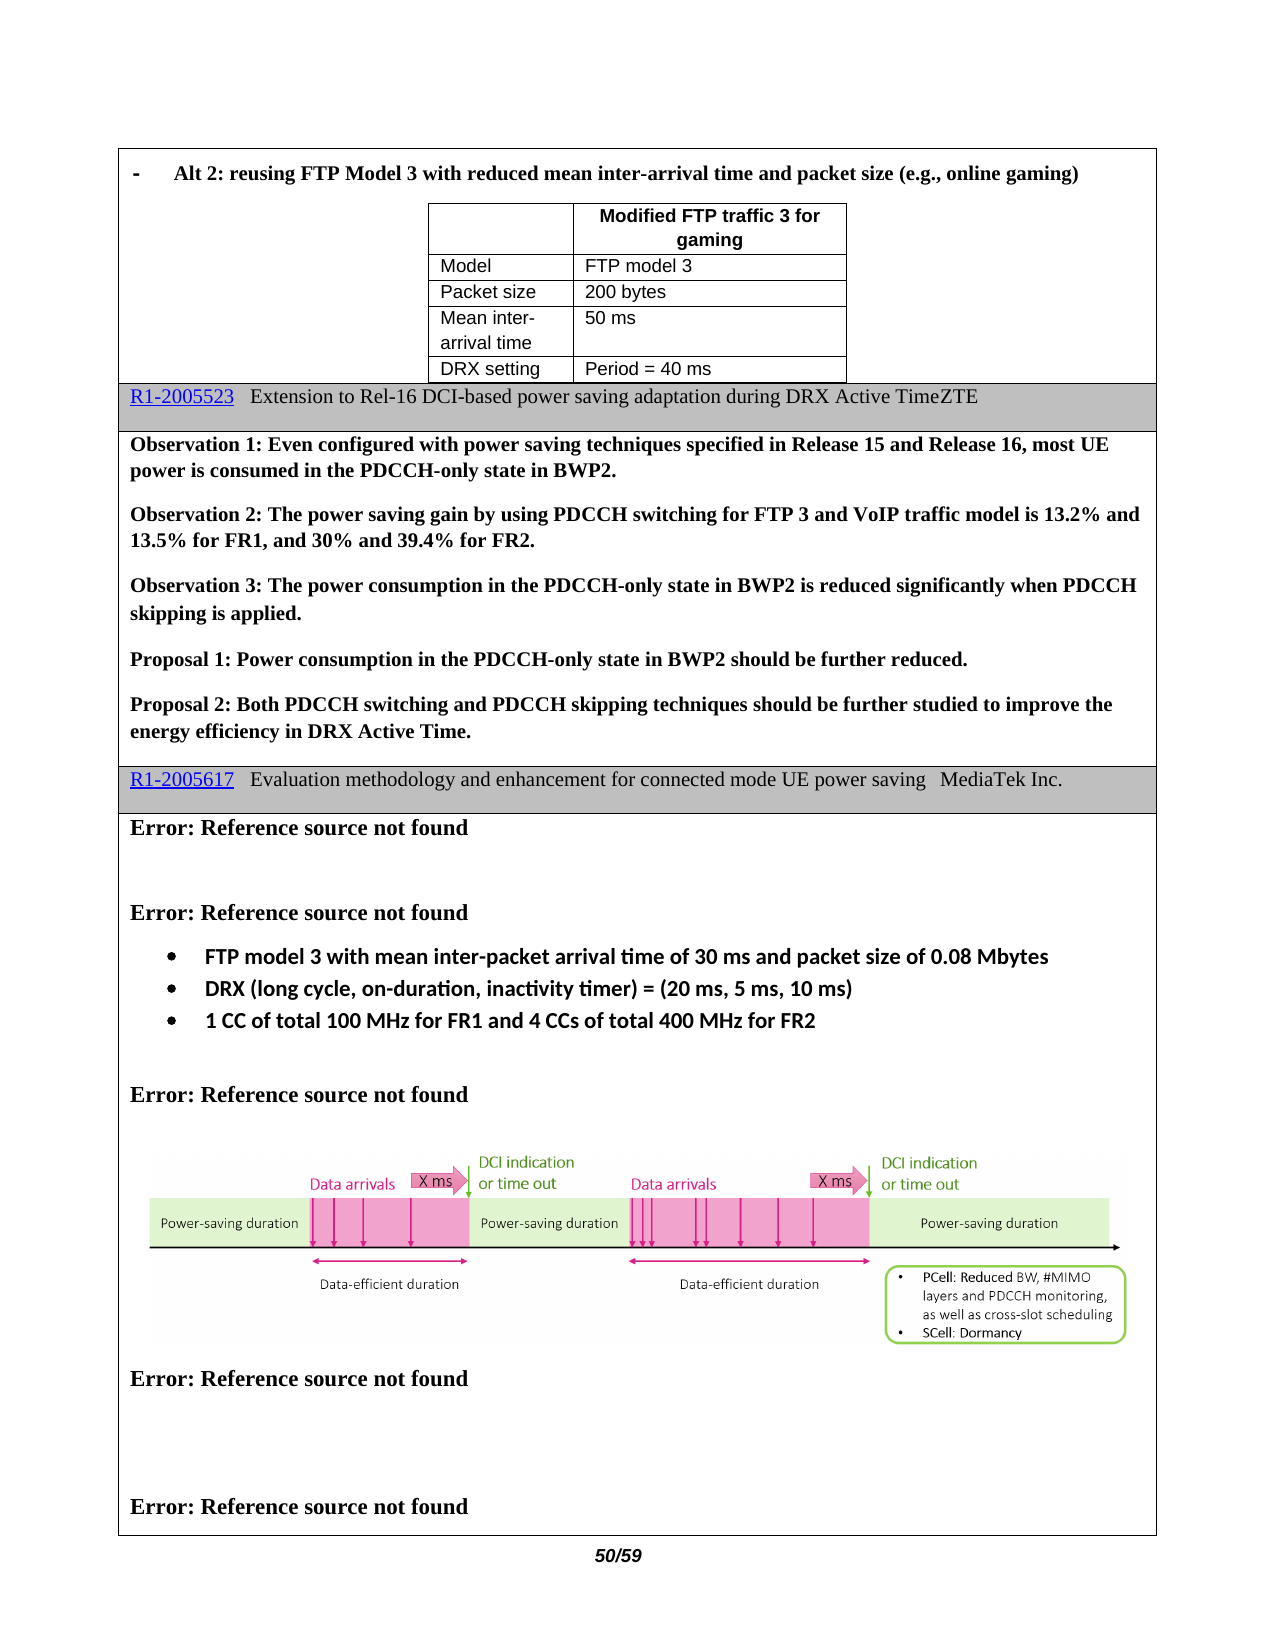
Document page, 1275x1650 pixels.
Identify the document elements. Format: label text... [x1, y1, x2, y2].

table_cell R1-2005617 Evaluation methodology and enhancement for connected mode UE power saving MediaTek Inc. [119, 767, 1156, 813]
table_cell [119, 149, 1156, 383]
table_cell R1-2005523 Extension to Rel-16 DCI-based power saving adaptation during DRX Active Time ZTE [119, 384, 1156, 431]
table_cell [119, 814, 1156, 1535]
table_cell Observation 1: Even configured with power saving techniques specified in Release 15 and Release 16, most UE power is consumed in the PDCCH-only state in BWP2. Observation 2: The power saving gain by using PDCCH switching for FTP 3 and VoIP traffic model is 13.2% and 13.5% for FR1, and 30% and 39.4% for FR2. Observation 3: The power consumption in the PDCCH-only state in BWP2 is reduced significantly when PDCCH skipping is applied. Proposal 1: Power consumption in the PDCCH-only state in BWP2 should be further reduced. Proposal 2: Both PDCCH switching and PDCCH skipping techniques should be further studied to improve the energy efficiency in DRX Active Time. [119, 432, 1156, 766]
picture [145, 1153, 1130, 1349]
